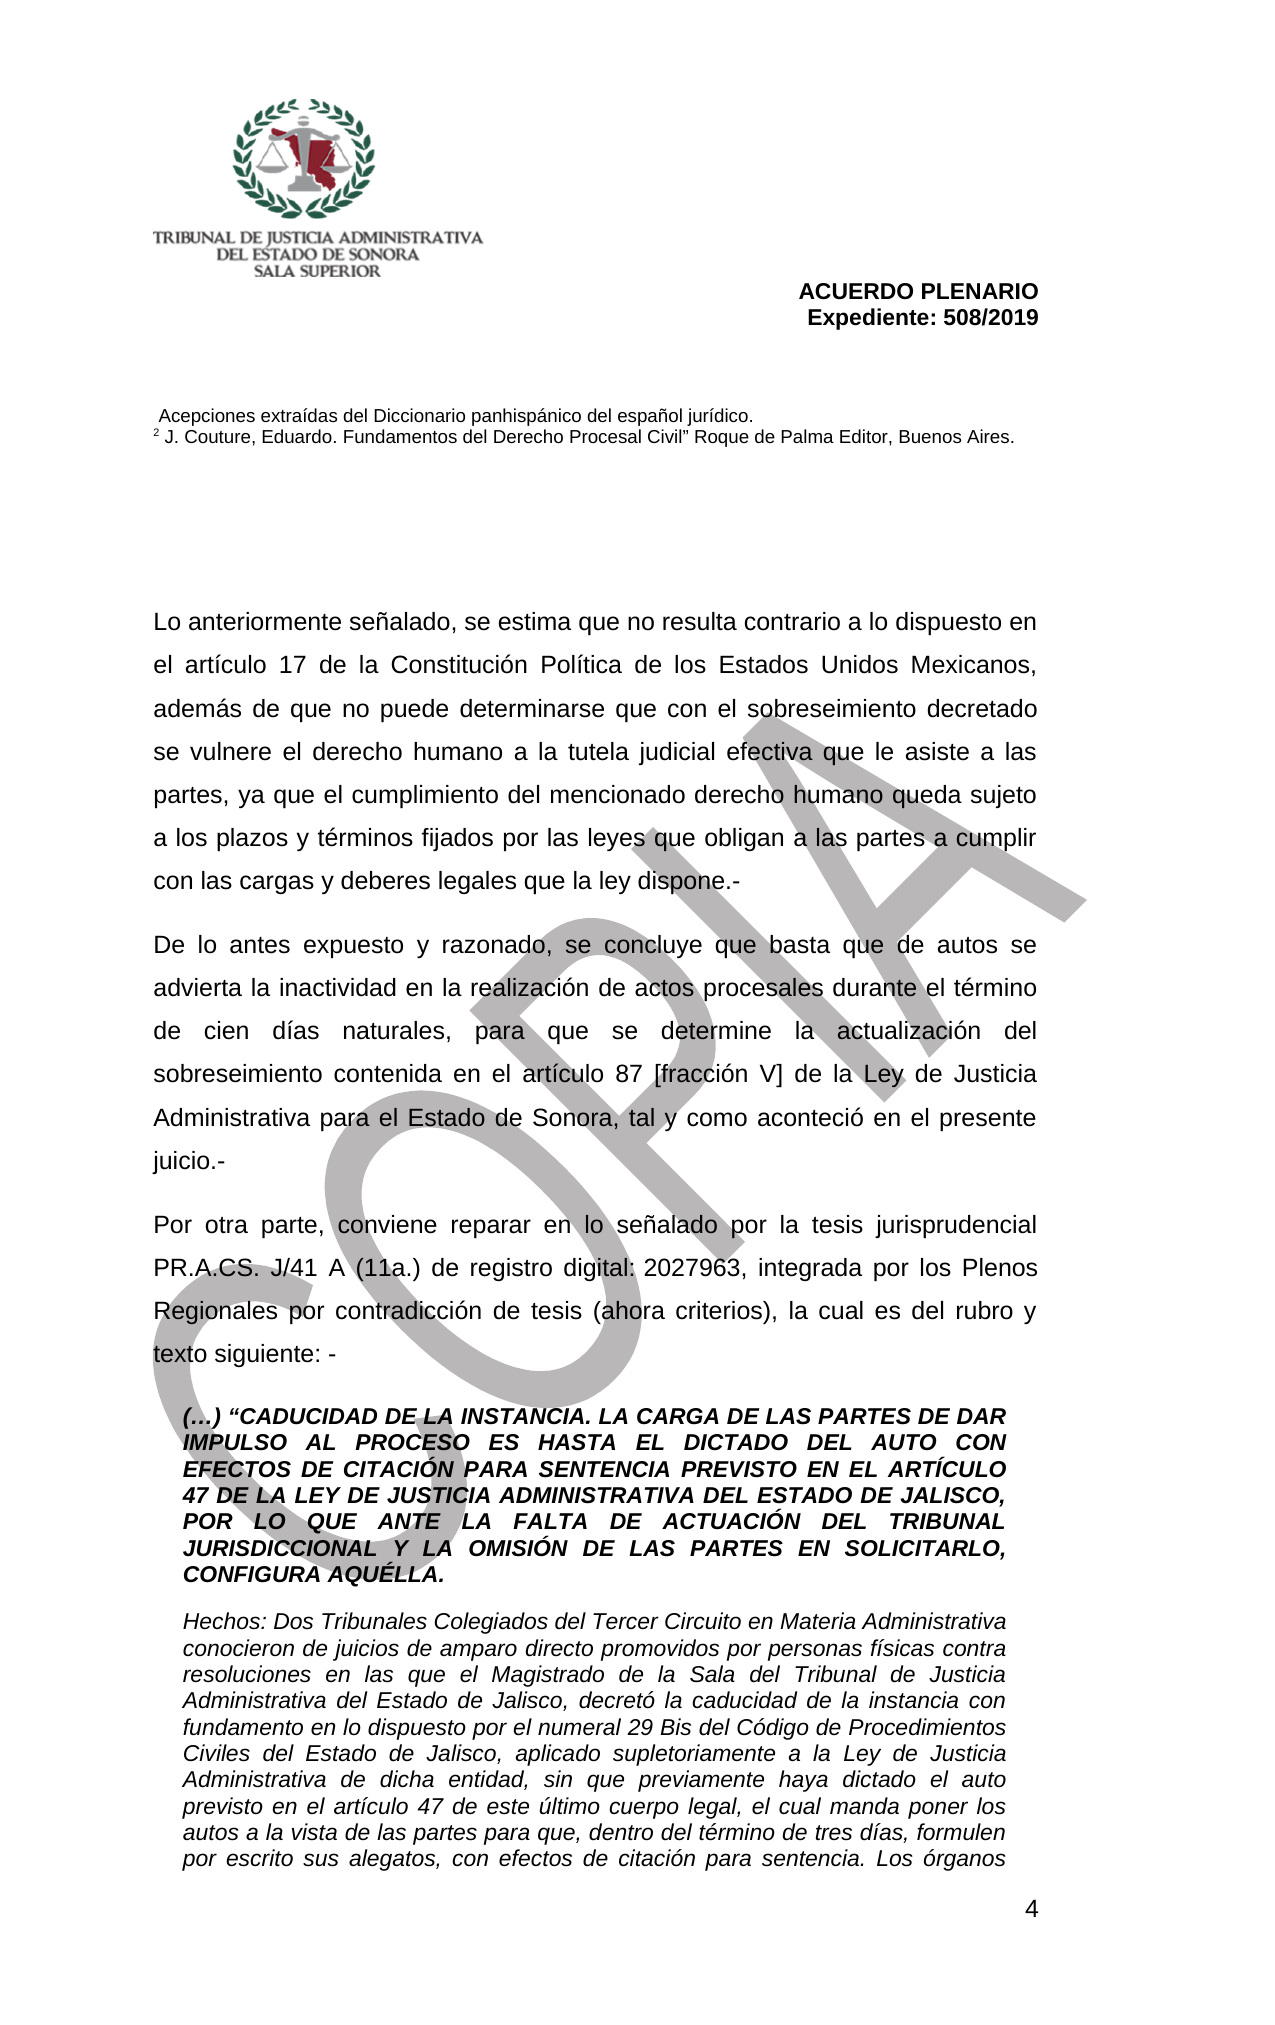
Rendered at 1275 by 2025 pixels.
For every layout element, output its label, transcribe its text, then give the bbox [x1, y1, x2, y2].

text Acepciones extraídas del Diccionario panhispánico del español jurídico. [153, 405, 1039, 426]
text De lo antes expuesto y razonado, se concluye que basta que de autos se advierta la inactividad en la realización de actos procesales durante el término de cien días naturales, para que se determine la actualización del sobreseimiento contenida en el artículo 87 [fracción V] de la Ley de Justicia Administrativa para el Estado de Sonora, tal y como aconteció en el presente juicio.- [153, 930, 1039, 1174]
picture [153, 99, 484, 278]
text (…) “CADUCIDAD DE LA INSTANCIA. LA CARGA DE LAS PARTES DE DAR IMPULSO AL PROCESO ES HASTA EL DICTADO DEL AUTO CON EFECTOS DE CITACIÓN PARA SENTENCIA PREVISTO EN EL ARTÍCULO 47 DE LA LEY DE JUSTICIA ADMINISTRATIVA DEL ESTADO DE JALISCO, POR LO QUE ANTE LA FALTA DE ACTUACIÓN DEL TRIBUNAL JURISDICCIONAL Y LA OMISIÓN DE LAS PARTES EN SOLICITARLO, CONFIGURA AQUÉLLA. [183, 1403, 1009, 1587]
text Por otra parte, conviene reparar en lo señalado por la tesis jurisprudencial PR.A.CS. J/41 A (11a.) de registro digital: 2027963, integrada por los Plenos Regionales por contradicción de tesis (ahora criterios), la cual es del rubro y texto siguiente: - [153, 1209, 1039, 1368]
text Lo anteriormente señalado, se estima que no resulta contrario a lo dispuesto en el artículo 17 de la Constitución Política de los Estados Unidos Mexicanos, además de que no puede determinarse que con el sobreseimiento decretado se vulnere el derecho humano a la tutela judicial efectiva que le asiste a las partes, ya que el cumplimiento del mencionado derecho humano queda sujeto a los plazos y términos fijados por las leyes que obligan a las partes a cumplir con las cargas y deberes legales que la ley dispone.- [153, 607, 1039, 895]
text 2 J. Couture, Eduardo. Fundamentos del Derecho Procesal Civil” Roque de Palma Editor, Buenos Aires. [153, 426, 1039, 448]
